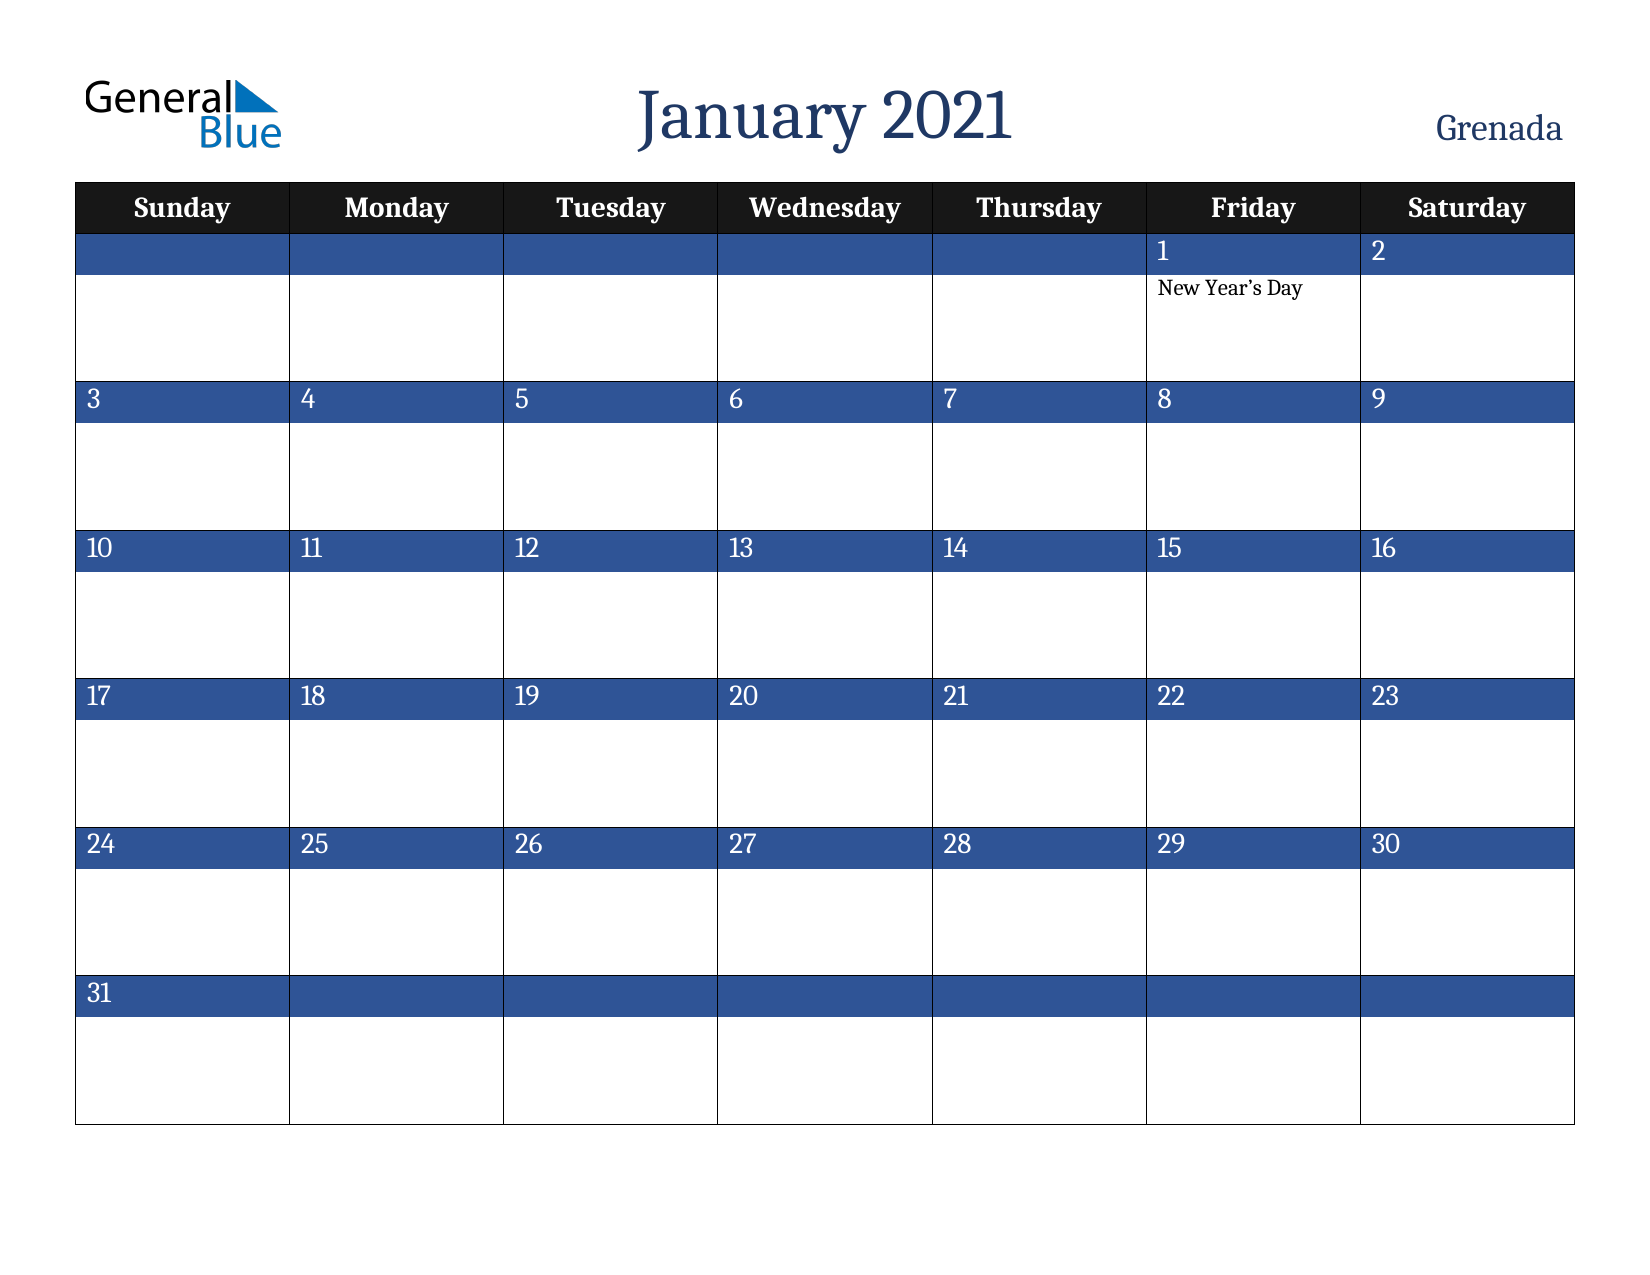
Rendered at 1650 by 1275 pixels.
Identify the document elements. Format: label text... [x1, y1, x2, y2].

table_cell [76, 234, 289, 275]
table_cell [504, 234, 717, 275]
table_cell New Year’s Day [1147, 275, 1360, 381]
table_cell 17 [76, 679, 289, 720]
table_cell 18 [290, 679, 503, 720]
table_cell [1147, 572, 1360, 678]
table_cell [718, 1017, 932, 1123]
table_cell 10 [76, 531, 289, 572]
table_cell 6 [718, 382, 932, 423]
table_cell [718, 720, 932, 827]
table_cell [933, 720, 1146, 827]
table_cell 31 [76, 976, 289, 1017]
table_cell [1147, 720, 1360, 827]
table_cell [76, 720, 289, 827]
table_cell 11 [290, 531, 503, 572]
table_cell [290, 572, 503, 678]
picture [86, 80, 281, 148]
table_cell 26 [504, 828, 717, 869]
table_cell 13 [718, 531, 932, 572]
table_cell [290, 1017, 503, 1123]
table_cell 14 [933, 531, 1146, 572]
table_cell [290, 976, 503, 1017]
table_cell [1361, 869, 1574, 975]
table_cell [1147, 1017, 1360, 1123]
table_cell 28 [933, 828, 1146, 869]
table_header January 2021 [504, 75, 1146, 182]
table_cell [504, 423, 717, 530]
table_cell Sunday [76, 183, 289, 233]
table_cell 23 [1361, 679, 1574, 720]
table_cell 1 [1147, 234, 1360, 275]
table_cell [933, 869, 1146, 975]
table_cell [504, 1017, 717, 1123]
table_cell 27 [718, 828, 932, 869]
table_cell 16 [1361, 531, 1574, 572]
table_cell [290, 423, 503, 530]
table_cell 9 [1361, 382, 1574, 423]
table_cell [504, 572, 717, 678]
table_cell 15 [1147, 531, 1360, 572]
table_cell 20 [718, 679, 932, 720]
table_cell [290, 275, 503, 381]
table_cell [504, 976, 717, 1017]
table_cell [933, 234, 1146, 275]
table_cell [1361, 423, 1574, 530]
table_cell [1361, 275, 1574, 381]
table_cell 7 [933, 382, 1146, 423]
table_cell [76, 423, 289, 530]
table_cell [290, 869, 503, 975]
table_cell [933, 1017, 1146, 1123]
table_cell Friday [1147, 183, 1360, 233]
table_cell [290, 234, 503, 275]
table_cell 21 [933, 679, 1146, 720]
table_cell [718, 234, 932, 275]
table_cell [718, 275, 932, 381]
table_cell [933, 572, 1146, 678]
table_cell [933, 423, 1146, 530]
table_cell Monday [290, 183, 503, 233]
table_cell 12 [504, 531, 717, 572]
table_cell [1361, 1017, 1574, 1123]
table_cell [1147, 869, 1360, 975]
table_cell 22 [1147, 679, 1360, 720]
table_cell [76, 1017, 289, 1123]
table_cell [1361, 976, 1574, 1017]
table_cell 8 [1147, 382, 1360, 423]
table_cell [718, 976, 932, 1017]
table_cell [504, 275, 717, 381]
table_cell [718, 869, 932, 975]
table_cell [290, 720, 503, 827]
table_cell Wednesday [718, 183, 932, 233]
table_cell Saturday [1361, 183, 1574, 233]
table_cell 4 [290, 382, 503, 423]
table_cell [1361, 572, 1574, 678]
table_cell 5 [504, 382, 717, 423]
table_cell [933, 976, 1146, 1017]
table_cell [1361, 720, 1574, 827]
table_cell 2 [1361, 234, 1574, 275]
table_cell 3 [76, 382, 289, 423]
table_header Grenada [1146, 75, 1574, 182]
table_cell 29 [1147, 828, 1360, 869]
table_cell Tuesday [504, 183, 717, 233]
table_cell [1147, 976, 1360, 1017]
table_cell [504, 720, 717, 827]
table_cell 25 [290, 828, 503, 869]
table_cell [76, 275, 289, 381]
table_cell 24 [76, 828, 289, 869]
table_cell [76, 869, 289, 975]
table_cell 19 [504, 679, 717, 720]
table_cell [1147, 423, 1360, 530]
table_header [76, 75, 503, 182]
table_cell [76, 572, 289, 678]
table_cell [718, 423, 932, 530]
table_cell Thursday [933, 183, 1146, 233]
table_cell 30 [1361, 828, 1574, 869]
table_cell [718, 572, 932, 678]
table_cell [504, 869, 717, 975]
table_cell [933, 275, 1146, 381]
